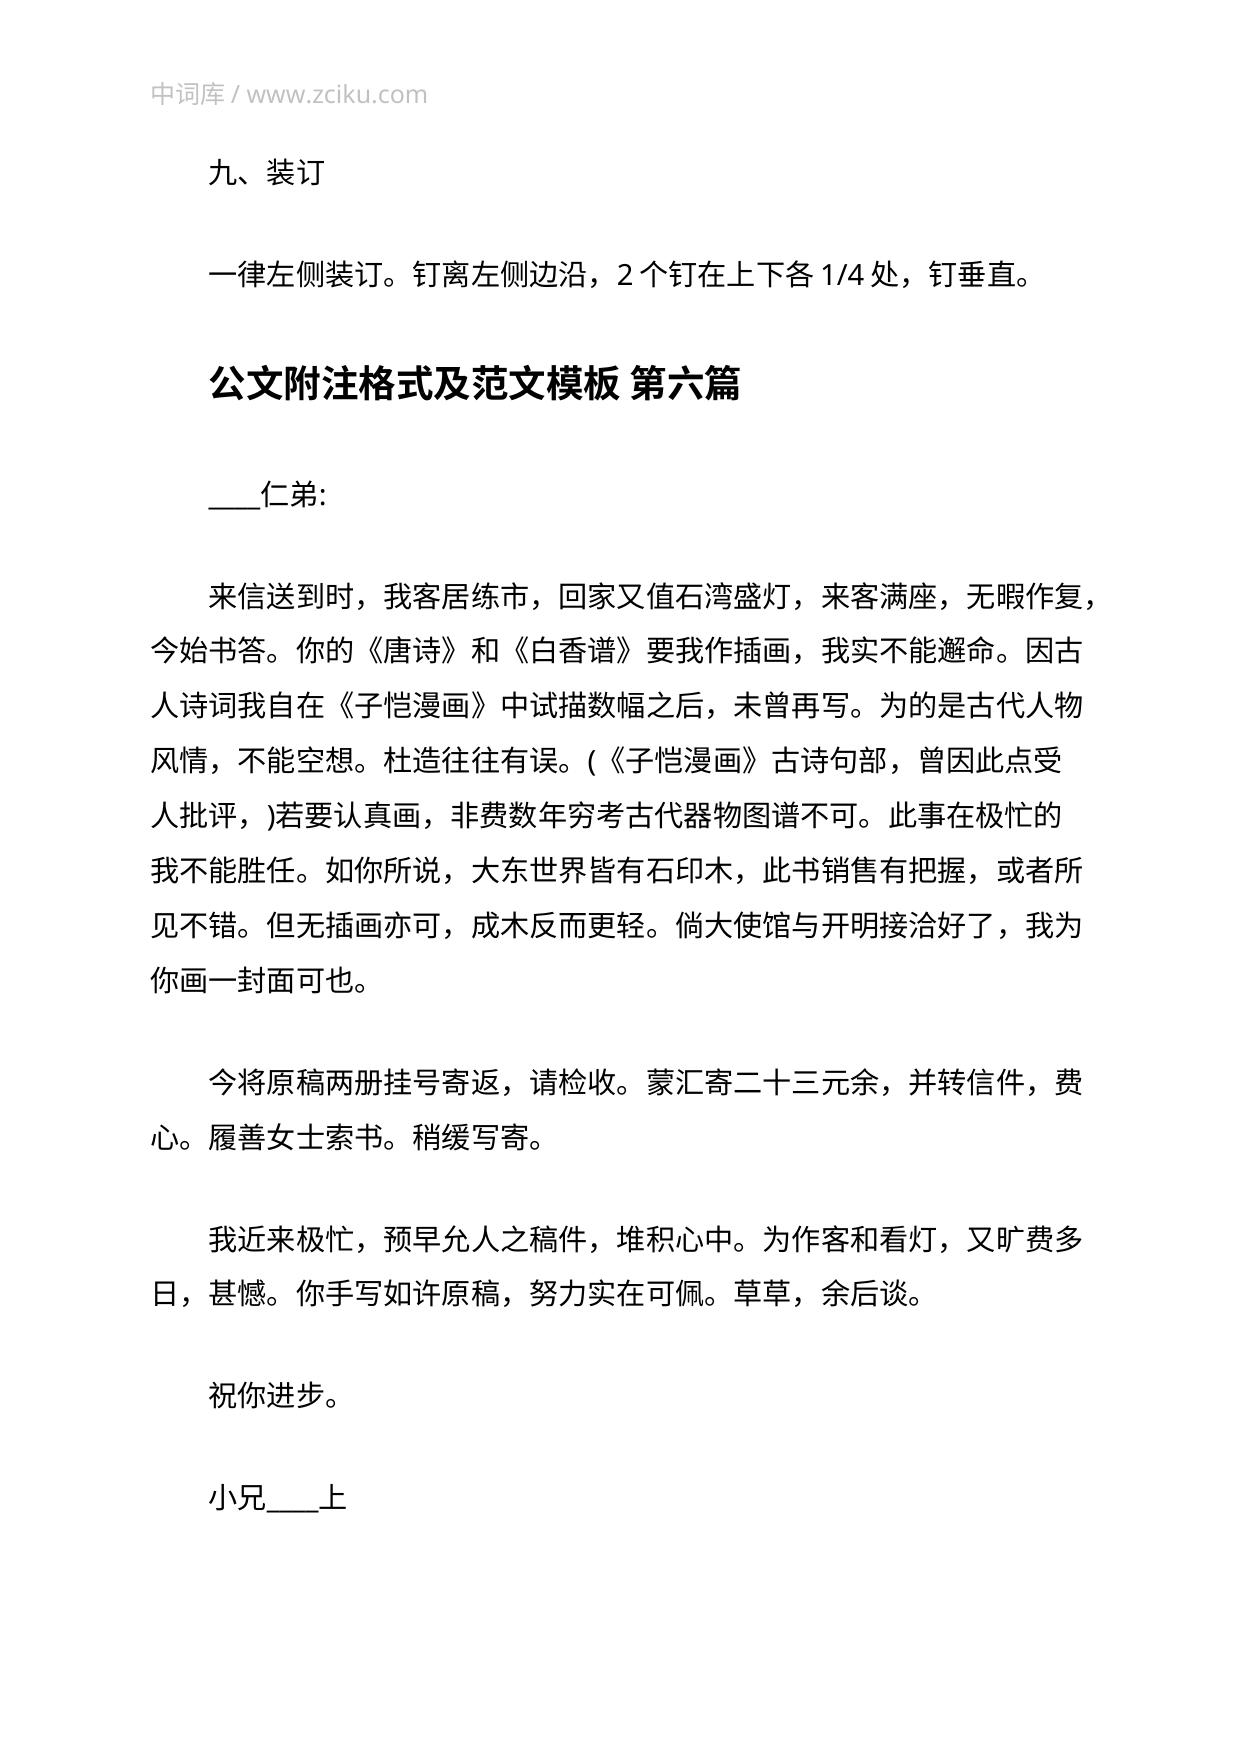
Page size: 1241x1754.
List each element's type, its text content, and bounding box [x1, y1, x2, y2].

text 来信送到时，我客居练市，回家又值石湾盛灯，来客满座，无暇作复，今始书答。你的《唐诗》和《白香谱》要我作插画，我实不能邂命。因古人诗词我自在《子恺漫画》中试描数幅之后，未曾再写。为的是古代人物风情，不能空想。杜造往往有误。(《子恺漫画》古诗句部，曾因此点受人批评，)若要认真画，非费数年穷考古代器物图谱不可。此事在极忙的我不能胜任。如你所说，大东世界皆有石印木，此书销售有把握，或者所见不错。但无插画亦可，成木反而更轻。倘大使馆与开明接洽好了，我为你画一封面可也。 [150, 573, 1090, 1000]
text 九、装订 [150, 150, 1090, 192]
text 一律左侧装订。钉离左侧边沿，2个钉在上下各1/4处，钉垂直。 [150, 252, 1090, 294]
text 公文附注格式及范文模板 第六篇 [150, 354, 1090, 408]
text 祝你进步。 [150, 1373, 1090, 1415]
text 小兄____上 [150, 1474, 1090, 1517]
text 我近来极忙，预早允人之稿件，堆积心中。为作客和看灯，又旷费多日，甚憾。你手写如许原稿，努力实在可佩。草草，余后谈。 [150, 1216, 1090, 1313]
text 今将原稿两册挂号寄返，请检收。蒙汇寄二十三元余，并转信件，费心。履善女士索书。稍缓写寄。 [150, 1059, 1090, 1157]
text ____仁弟: [150, 471, 1090, 513]
